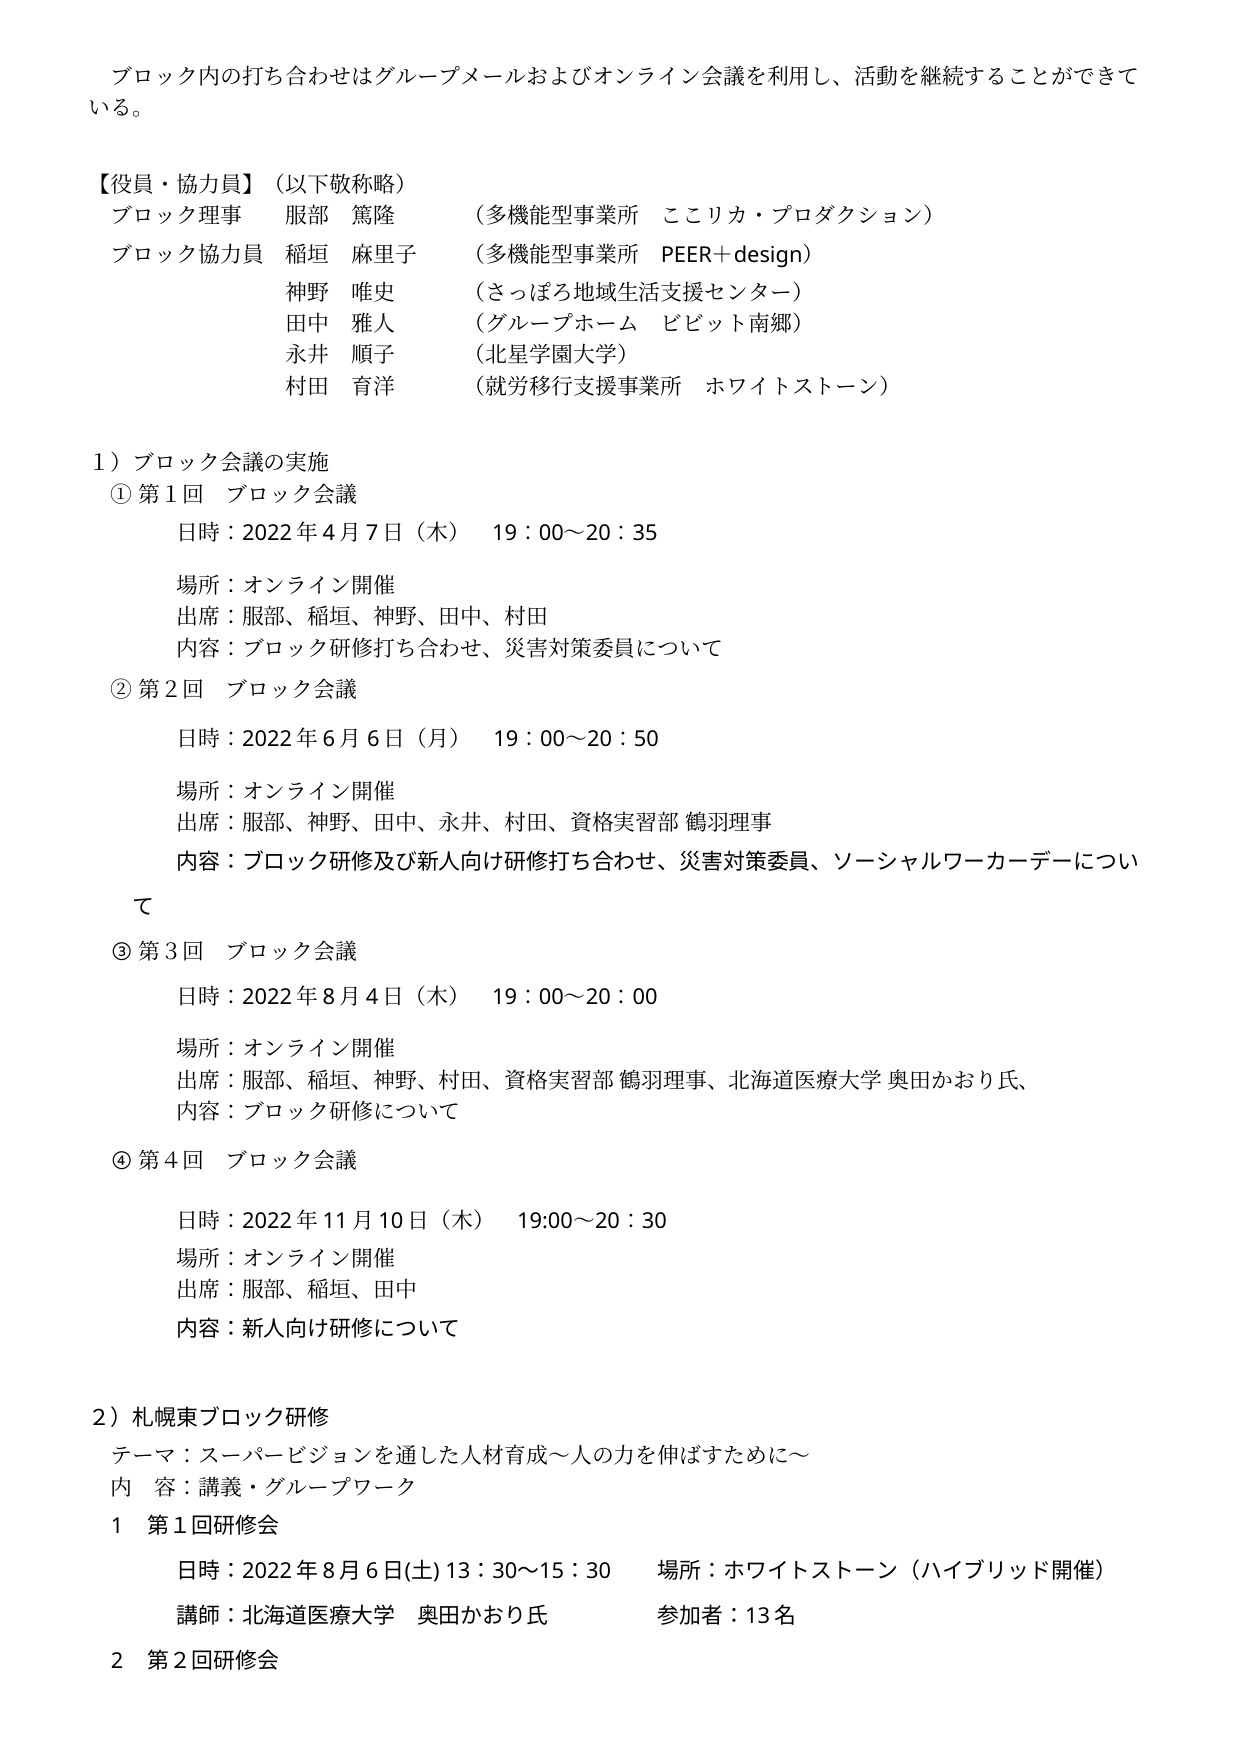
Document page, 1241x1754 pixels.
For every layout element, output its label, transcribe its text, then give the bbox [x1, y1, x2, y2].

text 内容：ブロック研修について [89, 1094, 1152, 1126]
list 第２回研修会 [111, 1636, 1152, 1681]
text 田中 雅人 （グループホーム ビビット南郷） [89, 306, 1152, 338]
text 出席：服部、稲垣、田中 [89, 1272, 1152, 1304]
text 日時：2022年8月6日(土) 13：30～15：30 場所：ホワイトストーン（ハイブリッド開催） [89, 1546, 1152, 1591]
text 場所：オンライン開催 [89, 774, 1152, 806]
text ① 第１回 ブロック会議 [89, 477, 1152, 508]
text ブロック協力員 稲垣 麻里子 （多機能型事業所 PEER＋design） [89, 230, 1152, 275]
text 場所：オンライン開催 [89, 1241, 1152, 1272]
text ２）札幌東ブロック研修 [89, 1393, 1152, 1438]
text ③ 第３回 ブロック会議 [89, 927, 1152, 972]
text ブロック内の打ち合わせはグループメールおよびオンライン会議を利用し、活動を継続することができている。 [89, 59, 1152, 122]
text テーマ：スーパービジョンを通した人材育成～人の力を伸ばすために～ [89, 1438, 1152, 1470]
text 日時：2022年6月 6日（月） 19：00～20：50 [89, 714, 1152, 759]
text 場所：オンライン開催 [89, 568, 1152, 599]
text 日時：2022年11月10日（木） 19:00～20：30 [89, 1196, 1152, 1241]
text １）ブロック会議の実施 [89, 445, 1152, 477]
text 内 容：講義・グループワーク [89, 1470, 1152, 1501]
text 神野 唯史 （さっぽろ地域生活支援センター） [89, 275, 1152, 306]
text 村田 育洋 （就労移行支援事業所 ホワイトストーン） [89, 369, 1152, 401]
text 内容：ブロック研修打ち合わせ、災害対策委員について [89, 631, 1152, 662]
text 場所：オンライン開催 [89, 1031, 1152, 1063]
list 第１回研修会 [111, 1501, 1152, 1546]
text 内容：ブロック研修及び新人向け研修打ち合わせ、災害対策委員、ソーシャルワーカーデーについて [132, 837, 1152, 927]
text ④ 第４回 ブロック会議 [89, 1136, 1152, 1181]
text 内容：新人向け研修について [89, 1304, 1152, 1348]
text 日時：2022年8月4日（木） 19：00～20：00 [89, 972, 1152, 1017]
text 出席：服部、神野、田中、永井、村田、資格実習部 鶴羽理事 [89, 806, 1152, 837]
text 永井 順子 （北星学園大学） [89, 338, 1152, 369]
text 講師：北海道医療大学 奥田かおり氏 参加者：13名 [89, 1591, 1152, 1636]
text 【役員・協力員】（以下敬称略） [89, 167, 1152, 198]
text ② 第２回 ブロック会議 [89, 673, 1152, 704]
text 出席：服部、稲垣、神野、村田、資格実習部 鶴羽理事、北海道医療大学 奥田かおり氏、 [89, 1063, 1152, 1094]
text 日時：2022年4月7日（木） 19：00～20：35 [89, 508, 1152, 553]
text 出席：服部、稲垣、神野、田中、村田 [89, 599, 1152, 631]
text ブロック理事 服部 篤隆 （多機能型事業所 ここリカ・プロダクション） [89, 198, 1152, 230]
